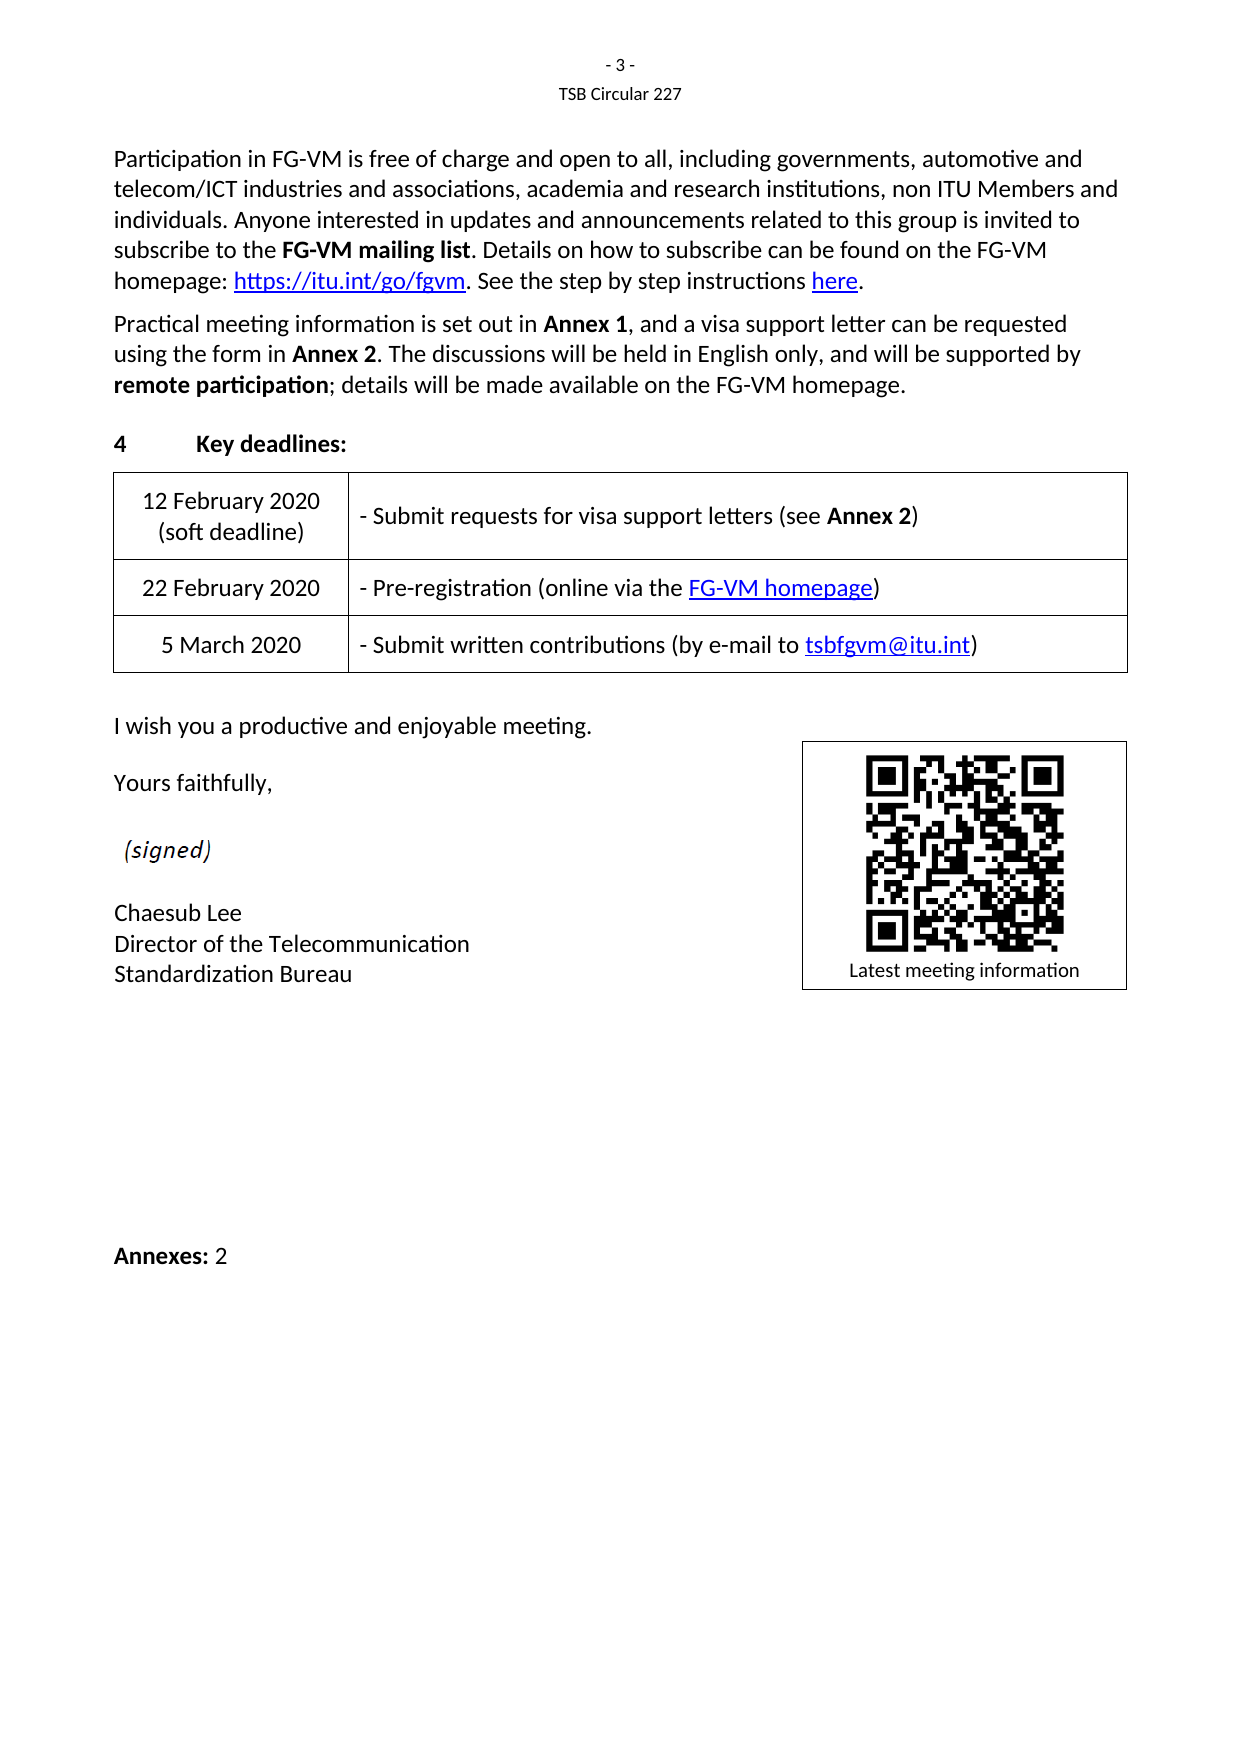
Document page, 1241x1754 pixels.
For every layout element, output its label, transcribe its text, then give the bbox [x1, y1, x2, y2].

picture [860, 748, 1069, 957]
table_cell 5 March 2020 [114, 616, 348, 672]
table_header - Submit requests for visa support letters (see Annex 2) [349, 473, 1127, 559]
subtitle 4 Key deadlines: [113, 428, 1127, 459]
table_cell - Pre-registration (online via the FG-VM homepage) [349, 560, 1127, 615]
table_cell 22 February 2020 [114, 560, 348, 615]
table_header Latest meeting information [803, 742, 1126, 989]
text Practical meeting information is set out in Annex 1, and a visa support letter can be requested using the form in Annex 2. The discussions will be held in English only, and will be supported by remote participation; details will be made available on the FG-VM homepage. [113, 308, 1127, 399]
text Participation in FG-VM is free of charge and open to all, including governments, automotive and telecom/ICT industries and associations, academia and research institutions, non ITU Members and individuals. Anyone interested in updates and announcements related to this group is invited to subscribe to the FG-VM mailing list. Details on how to subscribe can be found on the FG-VM homepage: https://itu.int/go/fgvm. See the step by step instructions here. [113, 143, 1127, 295]
table_cell - Submit written contributions (by e-mail to tsbfgvm@itu.int) [349, 616, 1127, 672]
table_header 12 February 2020 (soft deadline) [114, 473, 348, 559]
table_header Yours faithfully, Chaesub Lee Director of the Telecommunication Standardization Bureau [114, 741, 802, 989]
text Annexes: 2 [113, 1240, 1127, 1271]
text I wish you a productive and enjoyable meeting. [113, 710, 1127, 741]
